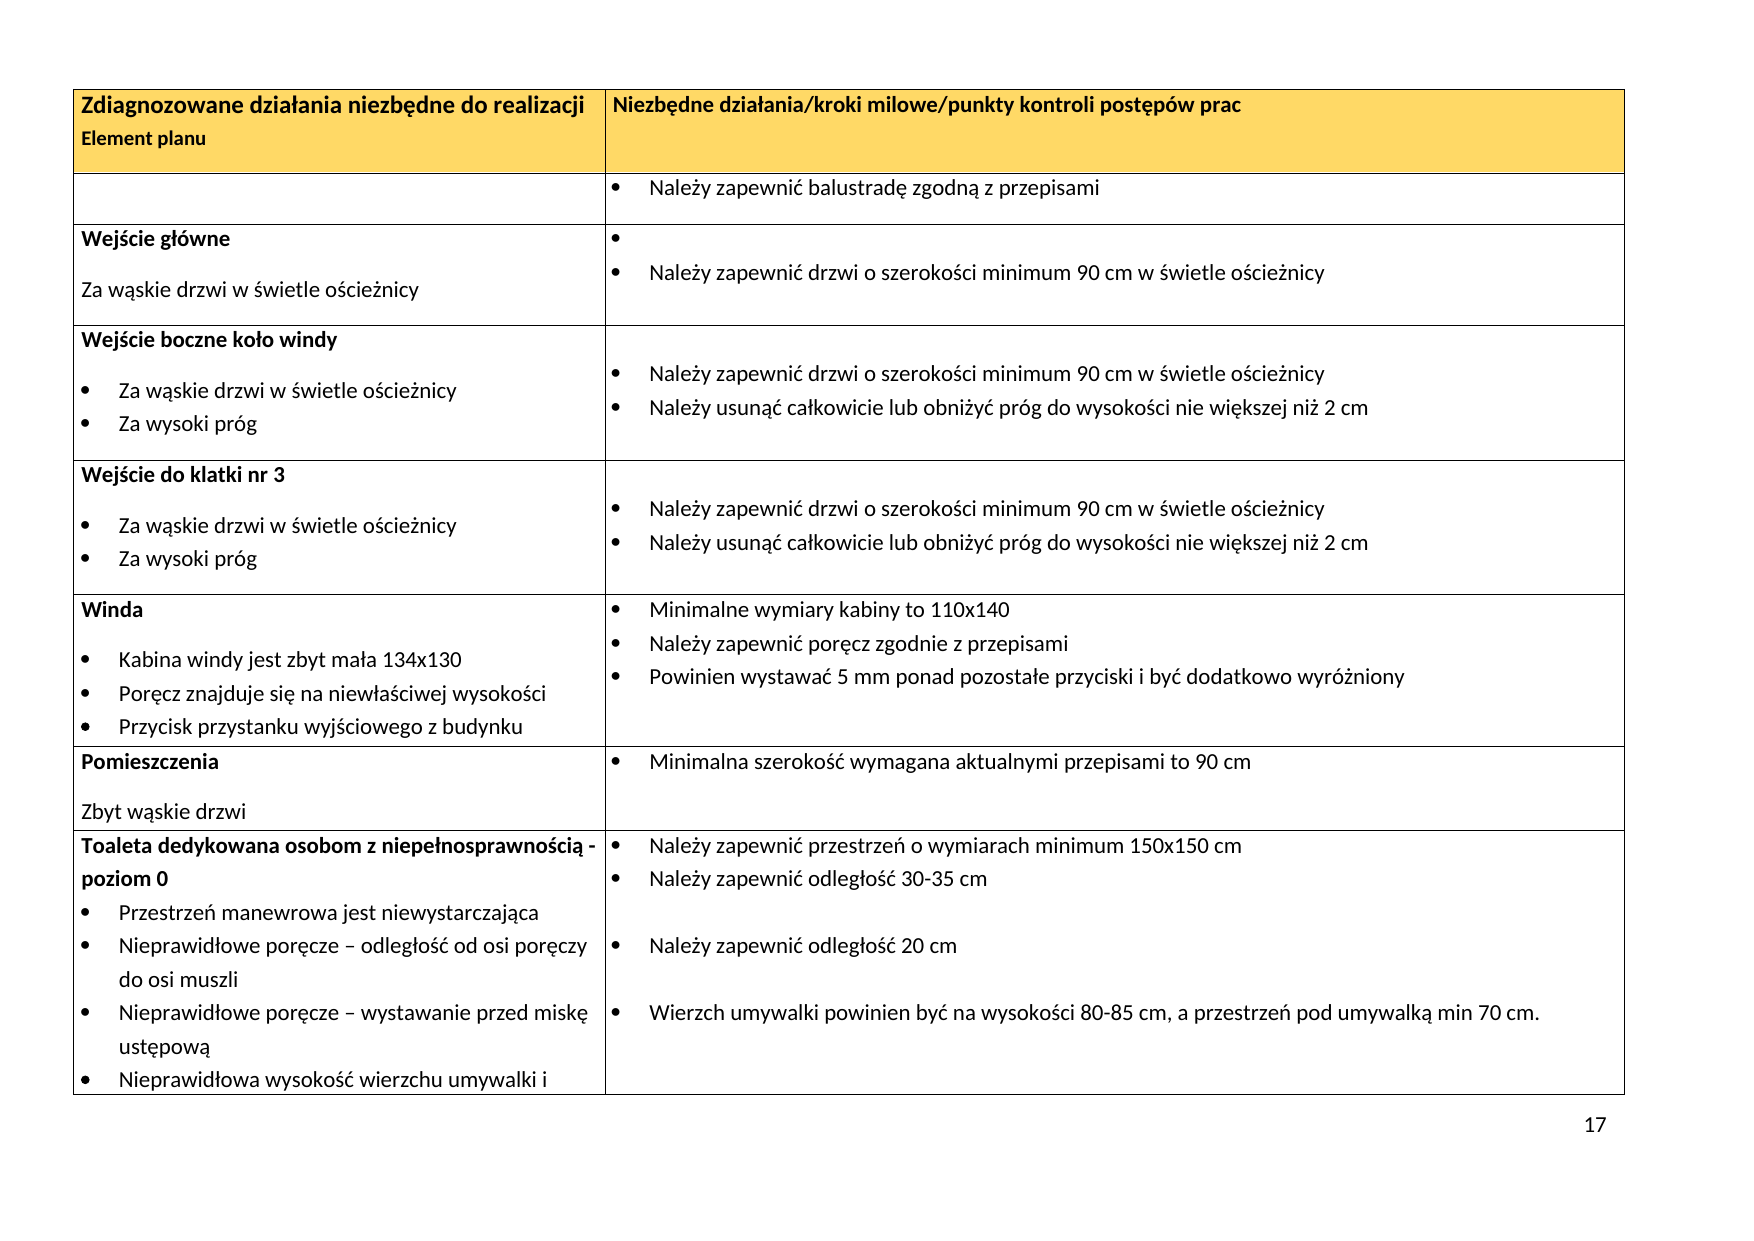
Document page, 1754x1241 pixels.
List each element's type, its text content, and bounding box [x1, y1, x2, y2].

table_cell Należy zapewnić drzwi o szerokości minimum 90 cm w świetle ościeżnicy Należy usunąć całkowicie lub obniżyć próg do wysokości nie większej niż 2 cm [606, 461, 1624, 594]
table_cell Winda Kabina windy jest zbyt mała 134x130 Poręcz znajduje się na niewłaściwej wysokości Przycisk przystanku wyjściowego z budynku [74, 595, 605, 746]
table_cell Wejście do klatki nr 3 Za wąskie drzwi w świetle ościeżnicy Za wysoki próg [74, 461, 605, 594]
table_header Niezbędne działania/kroki milowe/punkty kontroli postępów prac [606, 90, 1624, 172]
table_cell Minimalne wymiary kabiny to 110x140 Należy zapewnić poręcz zgodnie z przepisami Powinien wystawać 5 mm ponad pozostałe przyciski i być dodatkowo wyróżniony [606, 595, 1624, 746]
table_cell Wejście główne Za wąskie drzwi w świetle ościeżnicy [74, 225, 605, 324]
table_cell Minimalna szerokość wymagana aktualnymi przepisami to 90 cm [606, 747, 1624, 830]
table_cell Pomieszczenia Zbyt wąskie drzwi [74, 747, 605, 830]
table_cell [606, 174, 1624, 223]
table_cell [606, 831, 1624, 1094]
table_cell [74, 174, 605, 223]
table_header Zdiagnozowane działania niezbędne do realizacji Element planu [74, 90, 605, 172]
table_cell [74, 831, 605, 1094]
table_cell Należy zapewnić drzwi o szerokości minimum 90 cm w świetle ościeżnicy Należy usunąć całkowicie lub obniżyć próg do wysokości nie większej niż 2 cm [606, 326, 1624, 459]
table_cell Wejście boczne koło windy Za wąskie drzwi w świetle ościeżnicy Za wysoki próg [74, 326, 605, 459]
table_cell Należy zapewnić drzwi o szerokości minimum 90 cm w świetle ościeżnicy [606, 225, 1624, 324]
